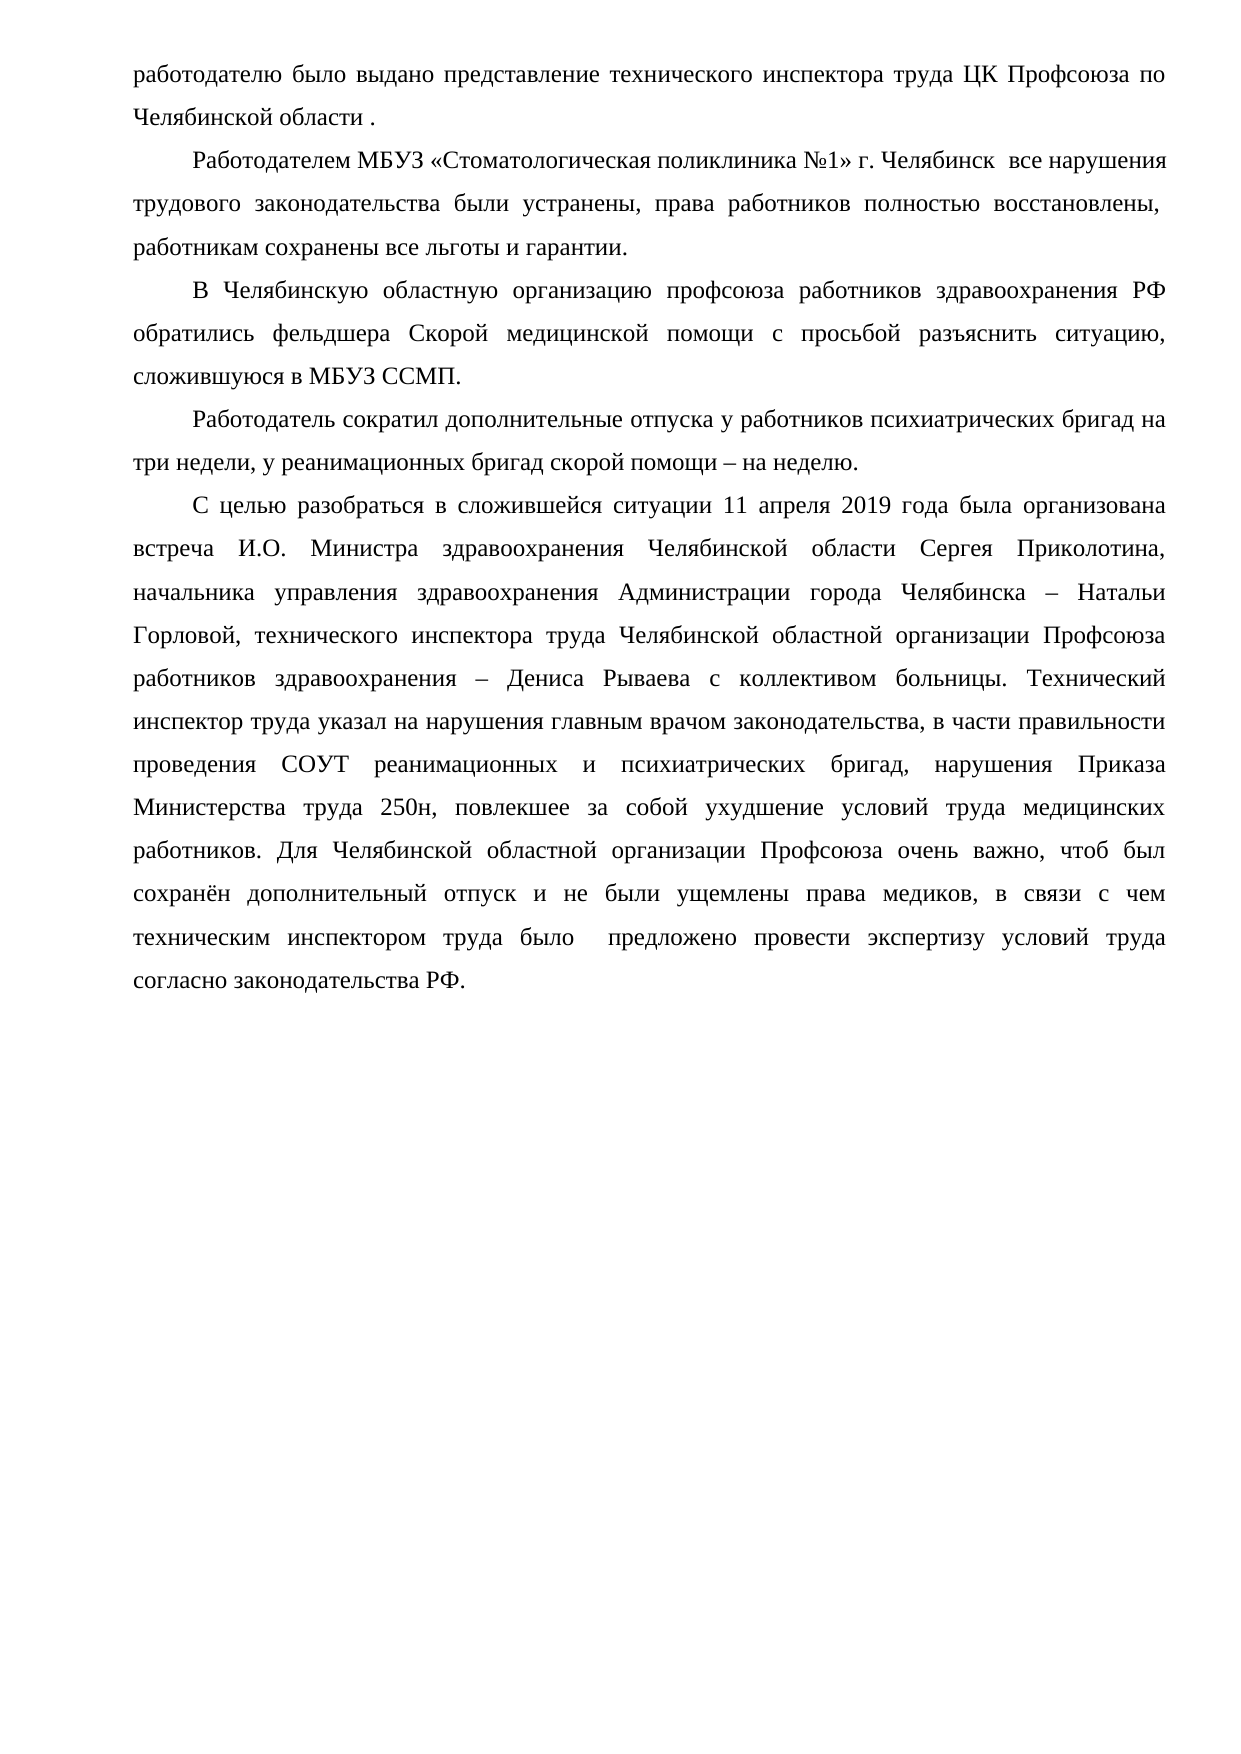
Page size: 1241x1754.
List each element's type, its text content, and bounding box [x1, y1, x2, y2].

text Работодатель сократил дополнительные отпуска у работников психиатрических бригад на три недели, у реанимационных бригад скорой помощи – на неделю. [133, 404, 1167, 476]
text Работодателем МБУЗ «Стоматологическая поликлиника №1» г. Челябинск все нарушения трудового законодательства были устранены, права работников полностью восстановлены, работникам сохранены все льготы и гарантии. [133, 145, 1167, 260]
text В Челябинскую областную организацию профсоюза работников здравоохранения РФ обратились фельдшера Скорой медицинской помощи с просьбой разъяснить ситуацию, сложившуюся в МБУЗ ССМП. [133, 275, 1167, 390]
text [133, 59, 1167, 131]
text С целью разобраться в сложившейся ситуации 11 апреля 2019 года была организована встреча И.О. Министра здравоохранения Челябинской области Сергея Приколотина, начальника управления здравоохранения Администрации города Челябинска – Натальи Горловой, технического инспектора труда Челябинской областной организации Профсоюза работников здравоохранения – Дениса Рываева с коллективом больницы. Технический инспектор труда указал на нарушения главным врачом законодательства, в части правильности проведения СОУТ реанимационных и психиатрических бригад, нарушения Приказа Министерства труда 250н, повлекшее за собой ухудшение условий труда медицинских работников. Для Челябинской областной организации Профсоюза очень важно, чтоб был сохранён дополнительный отпуск и не были ущемлены права медиков, в связи с чем техническим инспектором труда было предложено провести экспертизу условий труда согласно законодательства РФ. [133, 490, 1167, 993]
